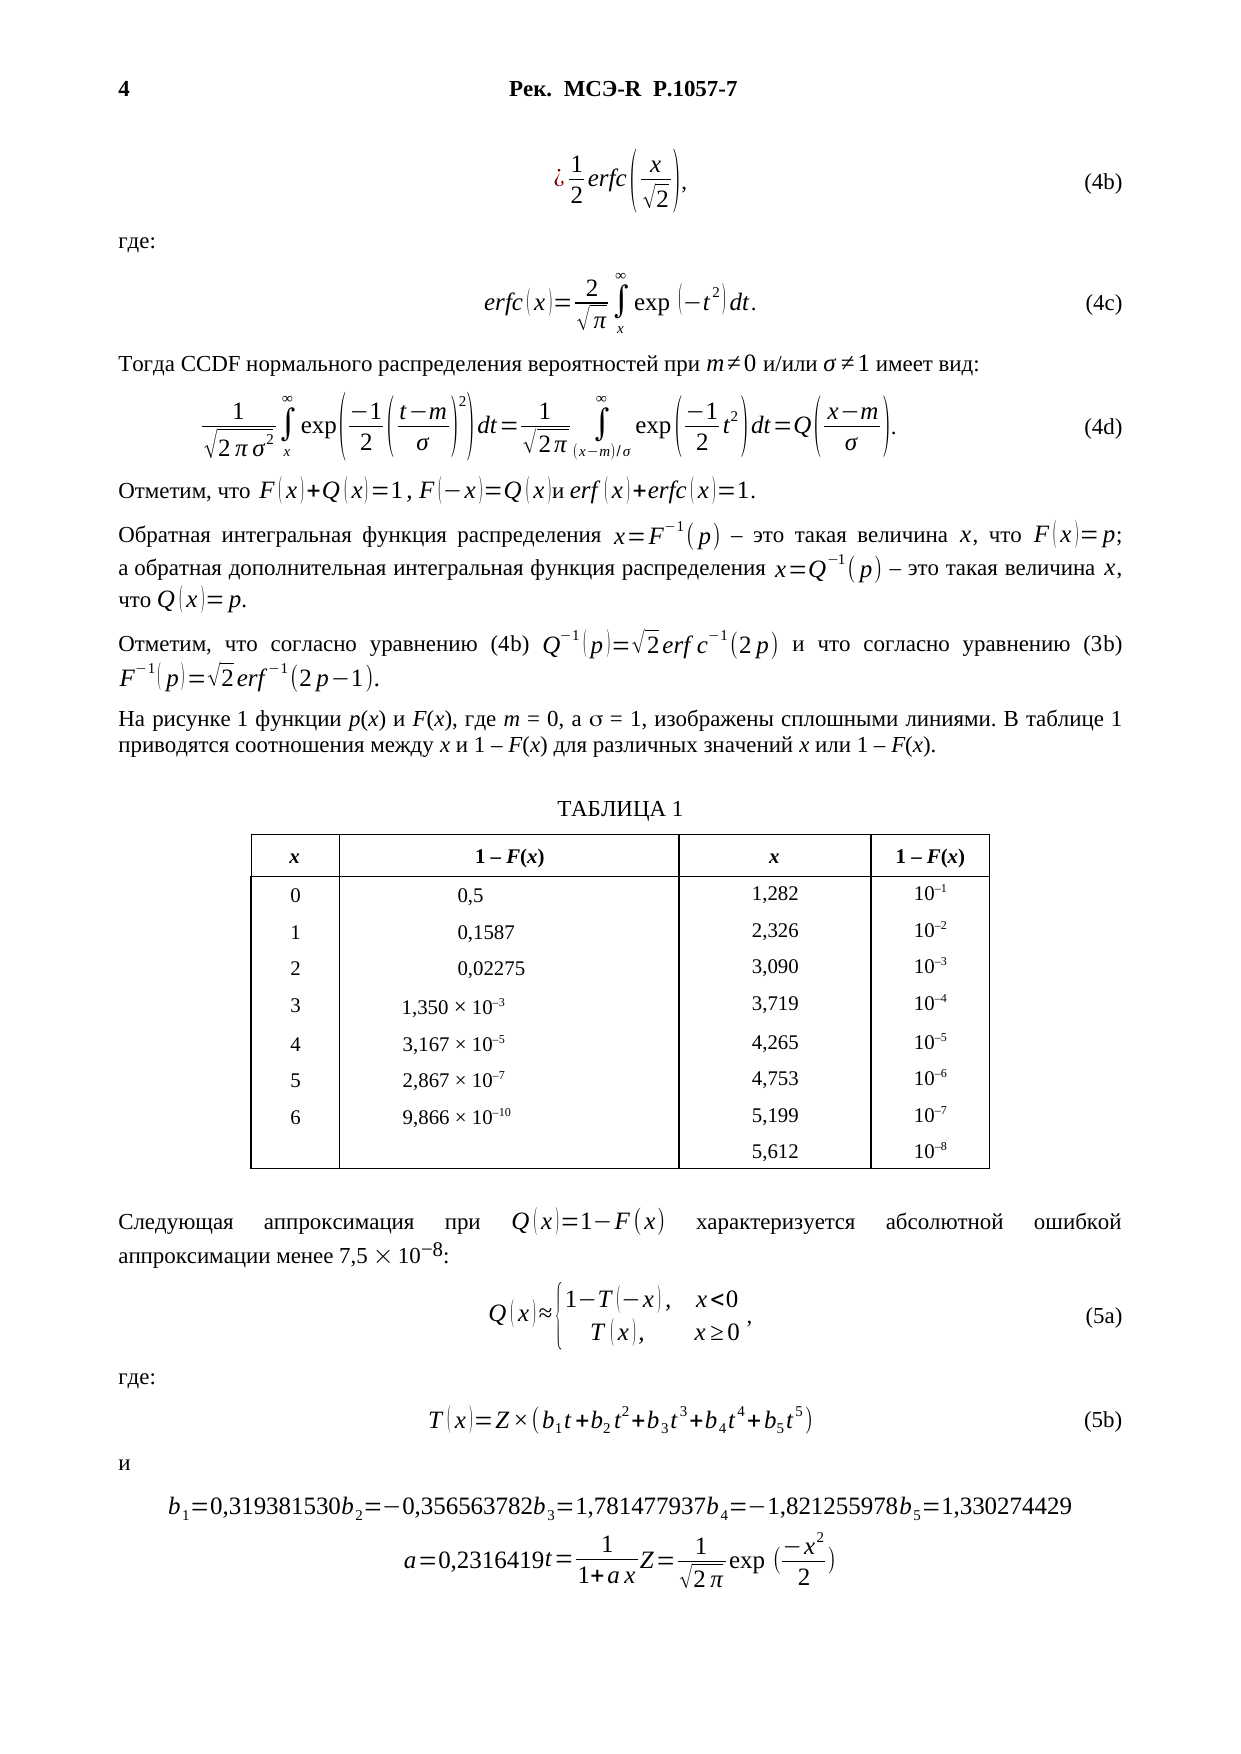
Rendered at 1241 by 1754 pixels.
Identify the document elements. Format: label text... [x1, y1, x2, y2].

text . (4c) [118, 266, 1122, 337]
table_header 1 – F(x) [872, 835, 989, 876]
table_cell 10–3 [872, 950, 989, 987]
table_cell [340, 1135, 678, 1168]
text , (5a) [118, 1281, 1122, 1351]
table_cell [252, 1135, 339, 1168]
table_cell 1,350 × 10–3 [340, 987, 678, 1026]
text где: [118, 1363, 1122, 1389]
table_cell 4,265 [680, 1026, 870, 1062]
text Следующая аппроксимация при характеризуется абсолютной ошибкой аппроксимации менее 7,5 10−8: [118, 1206, 1122, 1268]
table_header x [680, 835, 870, 876]
table_cell 5,612 [680, 1135, 870, 1168]
text Тогда CCDF нормального распределения вероятностей при и/или имеет вид: [118, 349, 1122, 377]
table_cell 0,1587 [340, 914, 678, 950]
text где: [118, 227, 1122, 254]
table_cell 10–7 [872, 1099, 989, 1135]
table_cell 0,02275 [340, 950, 678, 987]
text и [118, 1449, 1122, 1476]
table_cell 10–6 [872, 1062, 989, 1099]
table_cell 10–2 [872, 914, 989, 950]
text Отметим, что согласно уравнению (4b) и что согласно уравнению (3b) [118, 627, 1122, 693]
table_cell 2,867 × 10–7 [340, 1062, 678, 1099]
text , (4b) [118, 148, 1122, 215]
table_cell 3,719 [680, 987, 870, 1026]
table_cell 1 [252, 914, 339, 950]
table_cell 3 [252, 987, 339, 1026]
text Отметим, что и . [118, 475, 1122, 505]
table_cell 5,199 [680, 1099, 870, 1135]
table_cell 6 [252, 1099, 339, 1135]
table_cell 10–5 [872, 1026, 989, 1062]
text (5b) [118, 1402, 1122, 1437]
table_cell 1,282 [680, 877, 870, 913]
table_cell 0,5 [340, 877, 678, 913]
table_cell 2 [252, 950, 339, 987]
table_header 1 – F(x) [340, 835, 678, 876]
table_cell 3,167 × 10–5 [340, 1026, 678, 1062]
table_cell 0 [252, 877, 339, 913]
text На рисунке 1 функции p(x) и F(x), где m = 0, а = 1, изображены сплошными линиями. В таблице 1 приводятся соотношения между x и 1 – F(x) для различных значений x или 1 – F(x). [118, 705, 1122, 758]
table_cell 4 [252, 1026, 339, 1062]
table_cell 10–4 [872, 987, 989, 1026]
table_cell 10–1 [872, 877, 989, 913]
table_cell 2,326 [680, 914, 870, 950]
text Обратная интегральная функция распределения – это такая величина , что ; a обратная дополнительная интегральная функция распределения – это такая величина , что . [118, 518, 1122, 614]
table_cell 5 [252, 1062, 339, 1099]
table_cell 4,753 [680, 1062, 870, 1099]
text . (4d) [118, 390, 1122, 462]
text ТАБЛИЦА 1 [118, 795, 1122, 822]
table_header x [252, 835, 339, 876]
table_cell 3,090 [680, 950, 870, 987]
table_cell 10–8 [872, 1135, 989, 1168]
table_cell 9,866 × 10–10 [340, 1099, 678, 1135]
